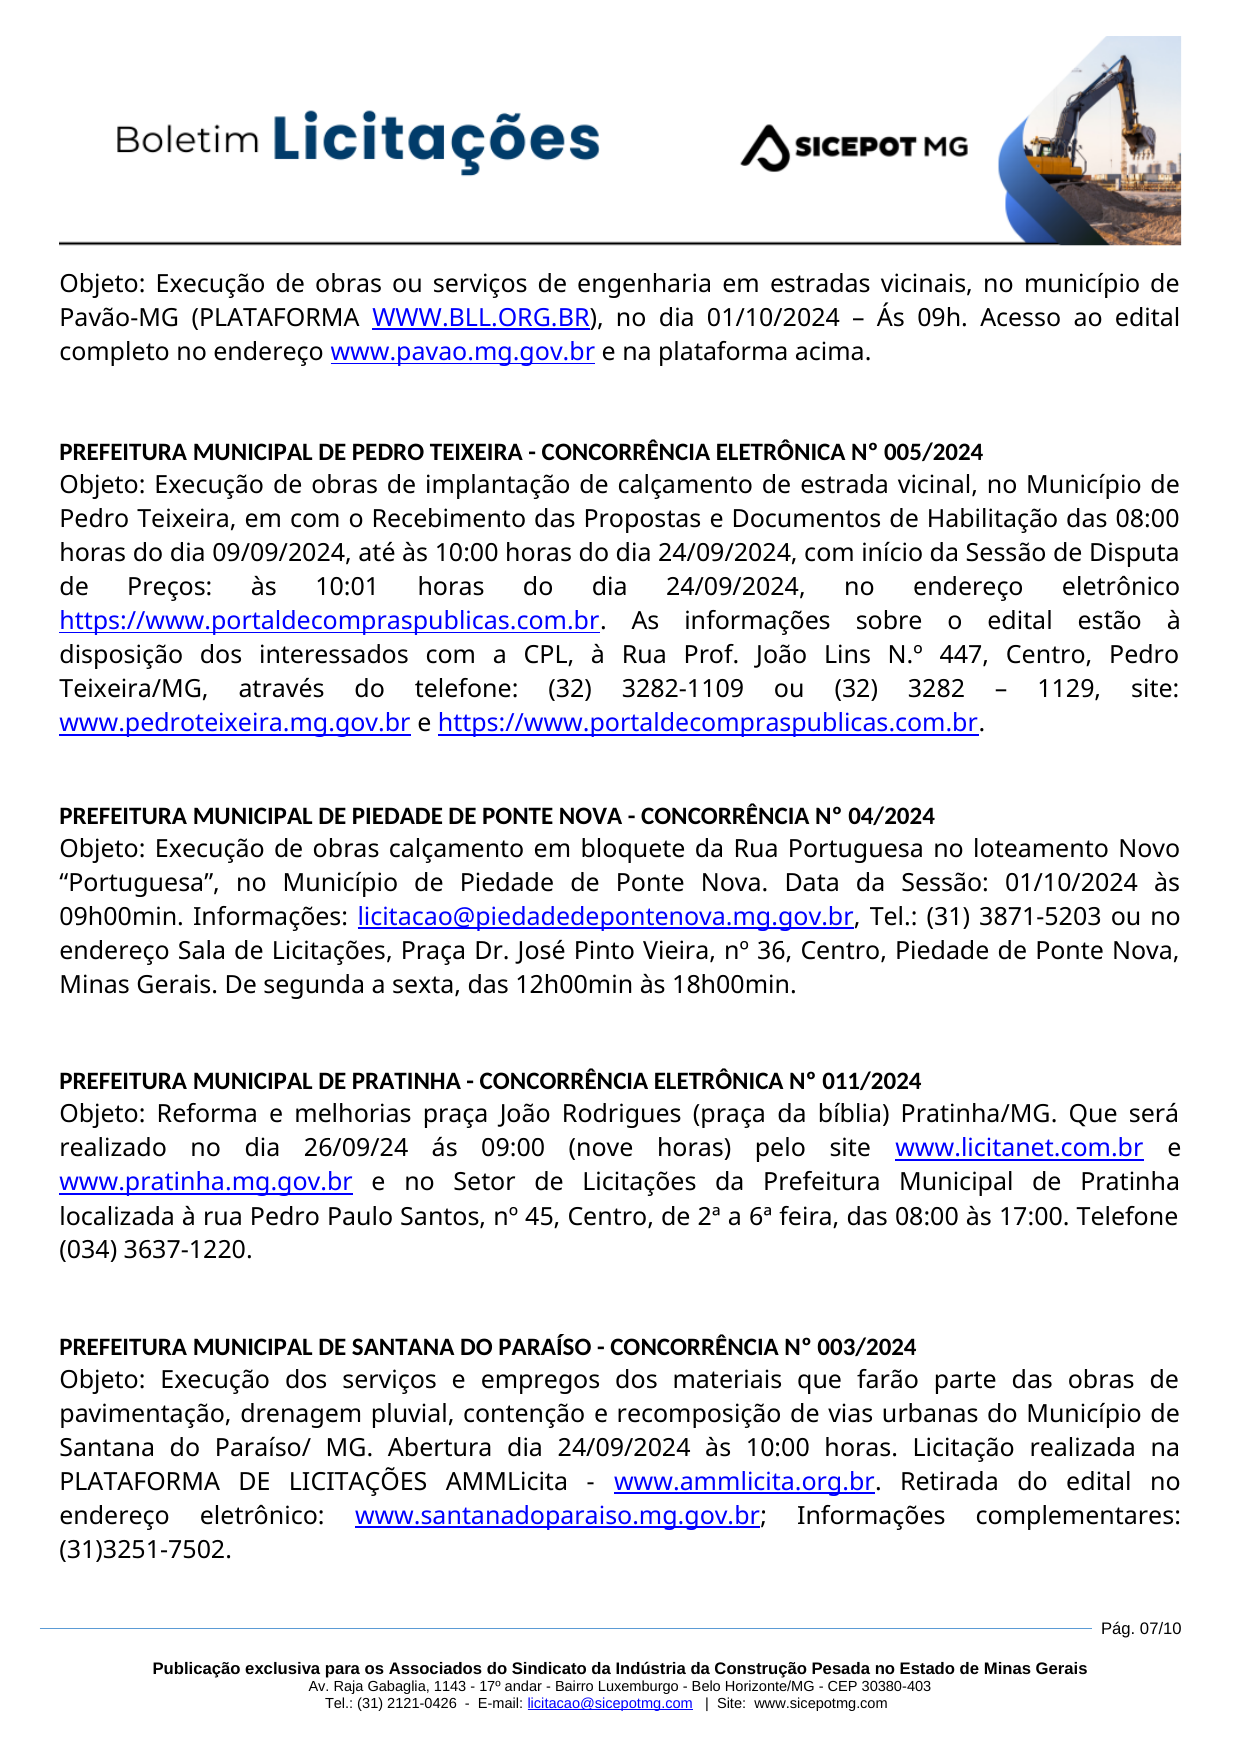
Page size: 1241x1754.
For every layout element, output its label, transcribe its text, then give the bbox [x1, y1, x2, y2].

text PREFEITURA MUNICIPAL DE PEDRO TEIXEIRA - CONCORRÊNCIA ELETRÔNICA Nº 005/2024 [59, 436, 1181, 466]
text Objeto: Execução de obras de implantação de calçamento de estrada vicinal, no Município de Pedro Teixeira, em com o Recebimento das Propostas e Documentos de Habilitação das 08:00 horas do dia 09/09/2024, até às 10:00 horas do dia 24/09/2024, com início da Sessão de Disputa de Preços: às 10:01 horas do dia 24/09/2024, no endereço eletrônico https://www.portaldecompraspublicas.com.br. As informações sobre o edital estão à disposição dos interessados com a CPL, à Rua Prof. João Lins N.º 447, Centro, Pedro Teixeira/MG, através do telefone: (32) 3282-1109 ou (32) 3282 – 1129, site: www.pedroteixeira.mg.gov.br e https://www.portaldecompraspublicas.com.br. [59, 466, 1181, 739]
picture [59, 36, 1182, 266]
text PREFEITURA MUNICIPAL DE SANTANA DO PARAÍSO - CONCORRÊNCIA Nº 003/2024 [59, 1331, 1181, 1361]
text Objeto: Execução dos serviços e empregos dos materiais que farão parte das obras de pavimentação, drenagem pluvial, contenção e recomposição de vias urbanas do Município de Santana do Paraíso/ MG. Abertura dia 24/09/2024 às 10:00 horas. Licitação realizada na PLATAFORMA DE LICITAÇÕES AMMLicita - www.ammlicita.org.br. Retirada do edital no endereço eletrônico: www.santanadoparaiso.mg.gov.br; Informações complementares: (31)3251-7502. [59, 1361, 1181, 1566]
text Objeto: Execução de obras calçamento em bloquete da Rua Portuguesa no loteamento Novo “Portuguesa”, no Município de Piedade de Ponte Nova. Data da Sessão: 01/10/2024 às 09h00min. Informações: licitacao@piedadedepontenova.mg.gov.br, Tel.: (31) 3871-5203 ou no endereço Sala de Licitações, Praça Dr. José Pinto Vieira, nº 36, Centro, Piedade de Ponte Nova, Minas Gerais. De segunda a sexta, das 12h00min às 18h00min. [59, 831, 1181, 1001]
text PREFEITURA MUNICIPAL DE PIEDADE DE PONTE NOVA - CONCORRÊNCIA Nº 04/2024 [59, 800, 1181, 831]
text PREFEITURA MUNICIPAL DE PRATINHA - CONCORRÊNCIA ELETRÔNICA Nº 011/2024 [59, 1065, 1181, 1096]
text Objeto: Reforma e melhorias praça João Rodrigues (praça da bíblia) Pratinha/MG. Que será realizado no dia 26/09/24 ás 09:00 (nove horas) pelo site www.licitanet.com.br e www.pratinha.mg.gov.br e no Setor de Licitações da Prefeitura Municipal de Pratinha localizada à rua Pedro Paulo Santos, nº 45, Centro, de 2ª a 6ª feira, das 08:00 às 17:00. Telefone (034) 3637-1220. [59, 1096, 1181, 1266]
text Objeto: Execução de obras ou serviços de engenharia em estradas vicinais, no município de Pavão-MG (PLATAFORMA WWW.BLL.ORG.BR), no dia 01/10/2024 – Ás 09h. Acesso ao edital completo no endereço www.pavao.mg.gov.br e na plataforma acima. [59, 266, 1181, 368]
